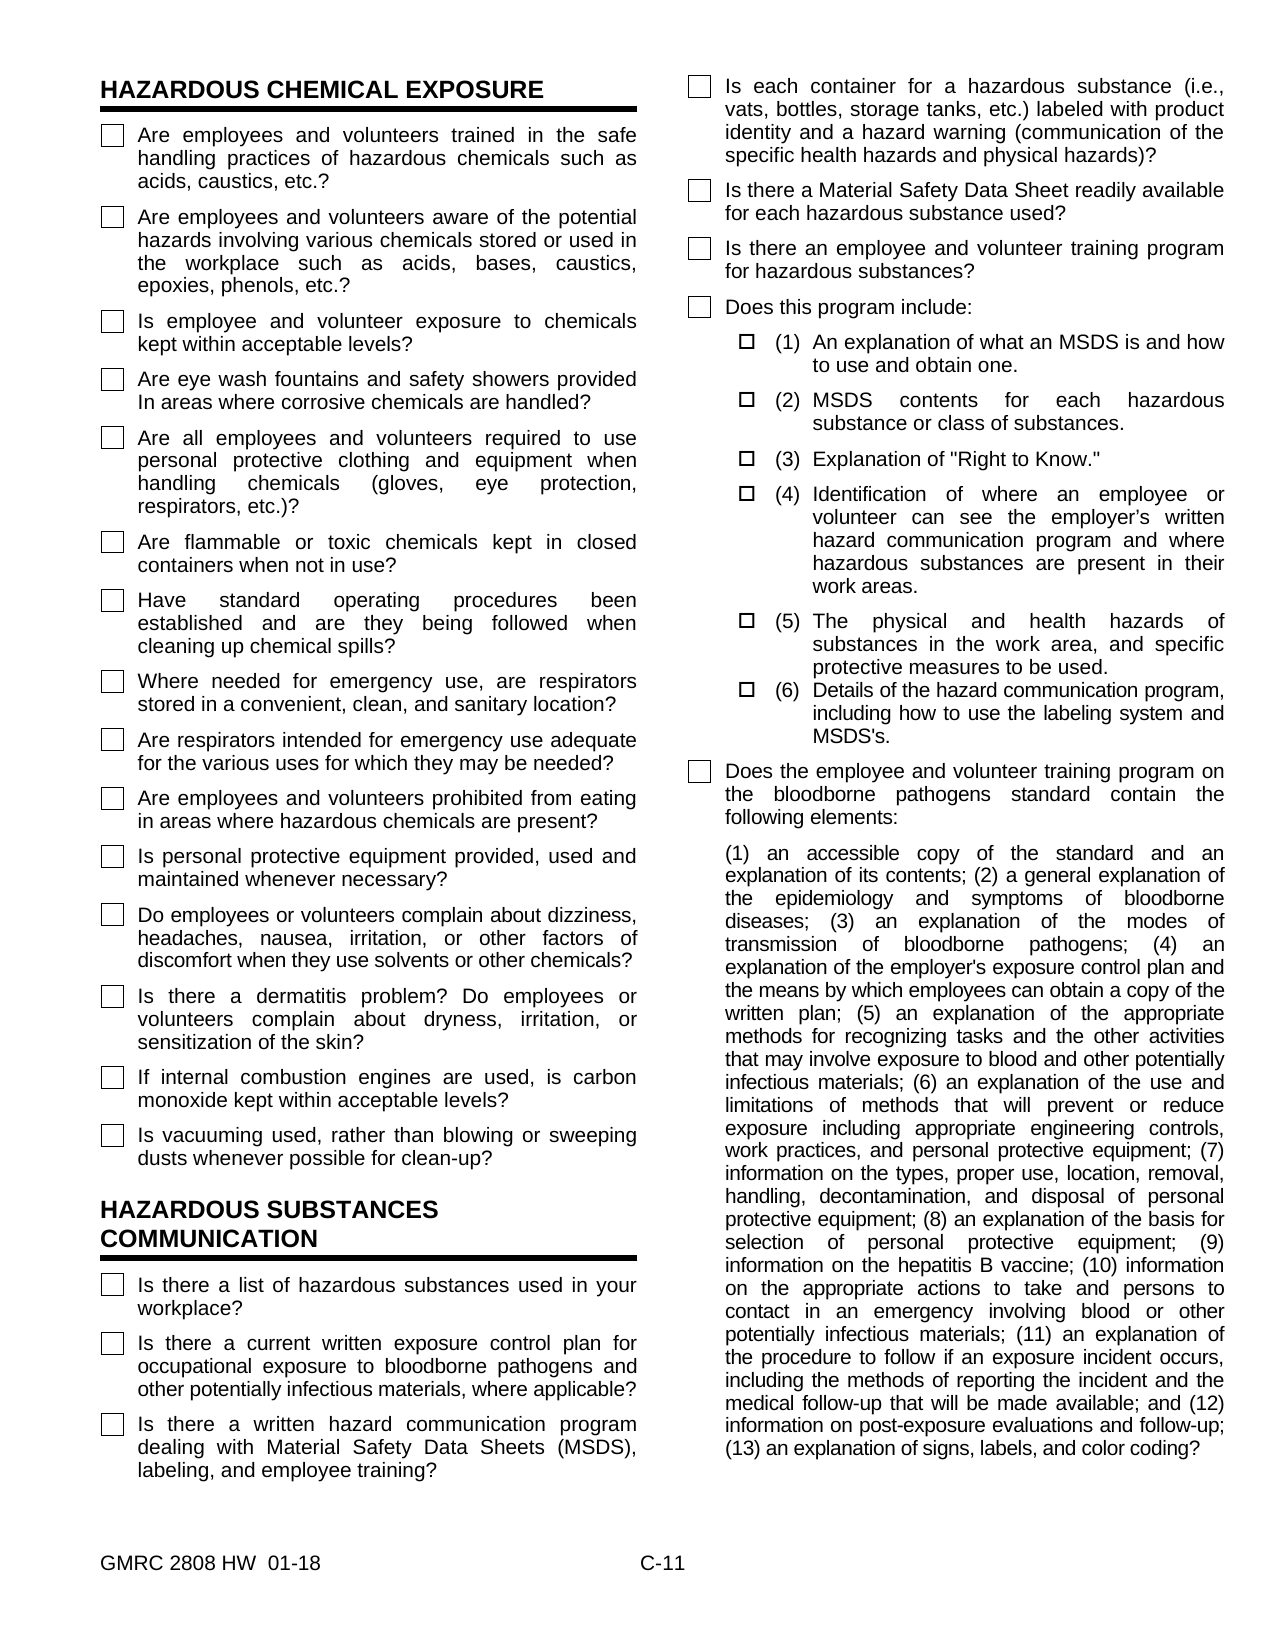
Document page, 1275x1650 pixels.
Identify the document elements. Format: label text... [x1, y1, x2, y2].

text Is vacuuming used, rather than blowing or sweeping dusts whenever possible for clean-up? [100, 1124, 637, 1170]
text HAZARDOUS CHEMICAL EXPOSURE [100, 75, 637, 106]
text (6) Details of the hazard communication program, including how to use the labeling system and MSDS's. [737, 679, 1225, 748]
text Is personal protective equipment provided, used and maintained whenever necessary? [100, 845, 637, 891]
text Have standard operating procedures been established and are they being followed when cleaning up chemical spills? [100, 589, 637, 658]
text (5) The physical and health hazards of substances in the work area, and specific protective measures to be used. [737, 610, 1225, 679]
text Where needed for emergency use, are respirators stored in a convenient, clean, and sanitary location? [100, 670, 637, 716]
text Are employees and volunteers trained in the safe handling practices of hazardous chemicals such as acids, caustics, etc.? [100, 124, 637, 193]
text (2) MSDS contents for each hazardous substance or class of substances. [737, 389, 1225, 435]
text (3) Explanation of "Right to Know." [737, 448, 1225, 471]
text (4) Identification of where an employee or volunteer can see the employer’s written hazard communication program and where hazardous substances are present in their work areas. [737, 483, 1225, 598]
text Is there a dermatitis problem? Do employees or volunteers complain about dryness, irritation, or sensitization of the skin? [100, 985, 637, 1054]
text Are employees and volunteers prohibited from eating in areas where hazardous chemicals are present? [100, 787, 637, 833]
text Is employee and volunteer exposure to chemicals kept within acceptable levels? [100, 310, 637, 356]
text HAZARDOUS SUBSTANCES COMMUNICATION [100, 1195, 637, 1255]
text Are respirators intended for emergency use adequate for the various uses for which they may be needed? [100, 729, 637, 774]
text Is each container for a hazardous substance (i.e., vats, bottles, storage tanks, etc.) labeled with product identity and a hazard warning (communication of the specific health hazards and physical hazards)? [687, 75, 1225, 167]
text Is there an employee and volunteer training program for hazardous substances? [687, 237, 1225, 283]
text If internal combustion engines are used, is carbon monoxide kept within acceptable levels? [100, 1066, 637, 1112]
text Is there a Material Safety Data Sheet readily available for each hazardous substance used? [687, 179, 1225, 225]
text Are all employees and volunteers required to use personal protective clothing and equipment when handling chemicals (gloves, eye protection, respirators, etc.)? [100, 427, 637, 518]
text Does the employee and volunteer training program on the bloodborne pathogens standard contain the following elements: [687, 760, 1225, 829]
text Is there a list of hazardous substances used in your workplace? [100, 1274, 637, 1319]
text Does this program include: [687, 296, 1225, 319]
text (1) An explanation of what an MSDS is and how to use and obtain one. [737, 331, 1225, 377]
text Are employees and volunteers aware of the potential hazards involving various chemicals stored or used in the workplace such as acids, bases, caustics, epoxies, phenols, etc.? [100, 206, 637, 297]
text (1) an accessible copy of the standard and an explanation of its contents; (2) a general explanation of the epidemiology and symptoms of bloodborne diseases; (3) an explanation of the modes of transmission of bloodborne pathogens; (4) an explanation of the employer's exposure control plan and the means by which employees can obtain a copy of the written plan; (5) an explanation of the appropriate methods for recognizing tasks and the other activities that may involve exposure to blood and other potentially infectious materials; (6) an explanation of the use and limitations of methods that will prevent or reduce exposure including appropriate engineering controls, work practices, and personal protective equipment; (7) information on the types, proper use, location, removal, handling, decontamination, and disposal of personal protective equipment; (8) an explanation of the basis for selection of personal protective equipment; (9) information on the hepatitis B vaccine; (10) information on the appropriate actions to take and persons to contact in an emergency involving blood or other potentially infectious materials; (11) an explanation of the procedure to follow if an exposure incident occurs, including the methods of reporting the incident and the medical follow-up that will be made available; and (12) information on post-exposure evaluations and follow-up; (13) an explanation of signs, labels, and color coding? [725, 842, 1225, 1460]
text Are eye wash fountains and safety showers provided In areas where corrosive chemicals are handled? [100, 368, 637, 414]
text Do employees or volunteers complain about dizziness, headaches, nausea, irritation, or other factors of discomfort when they use solvents or other chemicals? [100, 904, 637, 972]
text Are flammable or toxic chemicals kept in closed containers when not in use? [100, 531, 637, 577]
text Is there a current written exposure control plan for occupational exposure to bloodborne pathogens and other potentially infectious materials, where applicable? [100, 1332, 637, 1401]
text Is there a written hazard communication program dealing with Material Safety Data Sheets (MSDS), labeling, and employee training? [100, 1413, 637, 1482]
